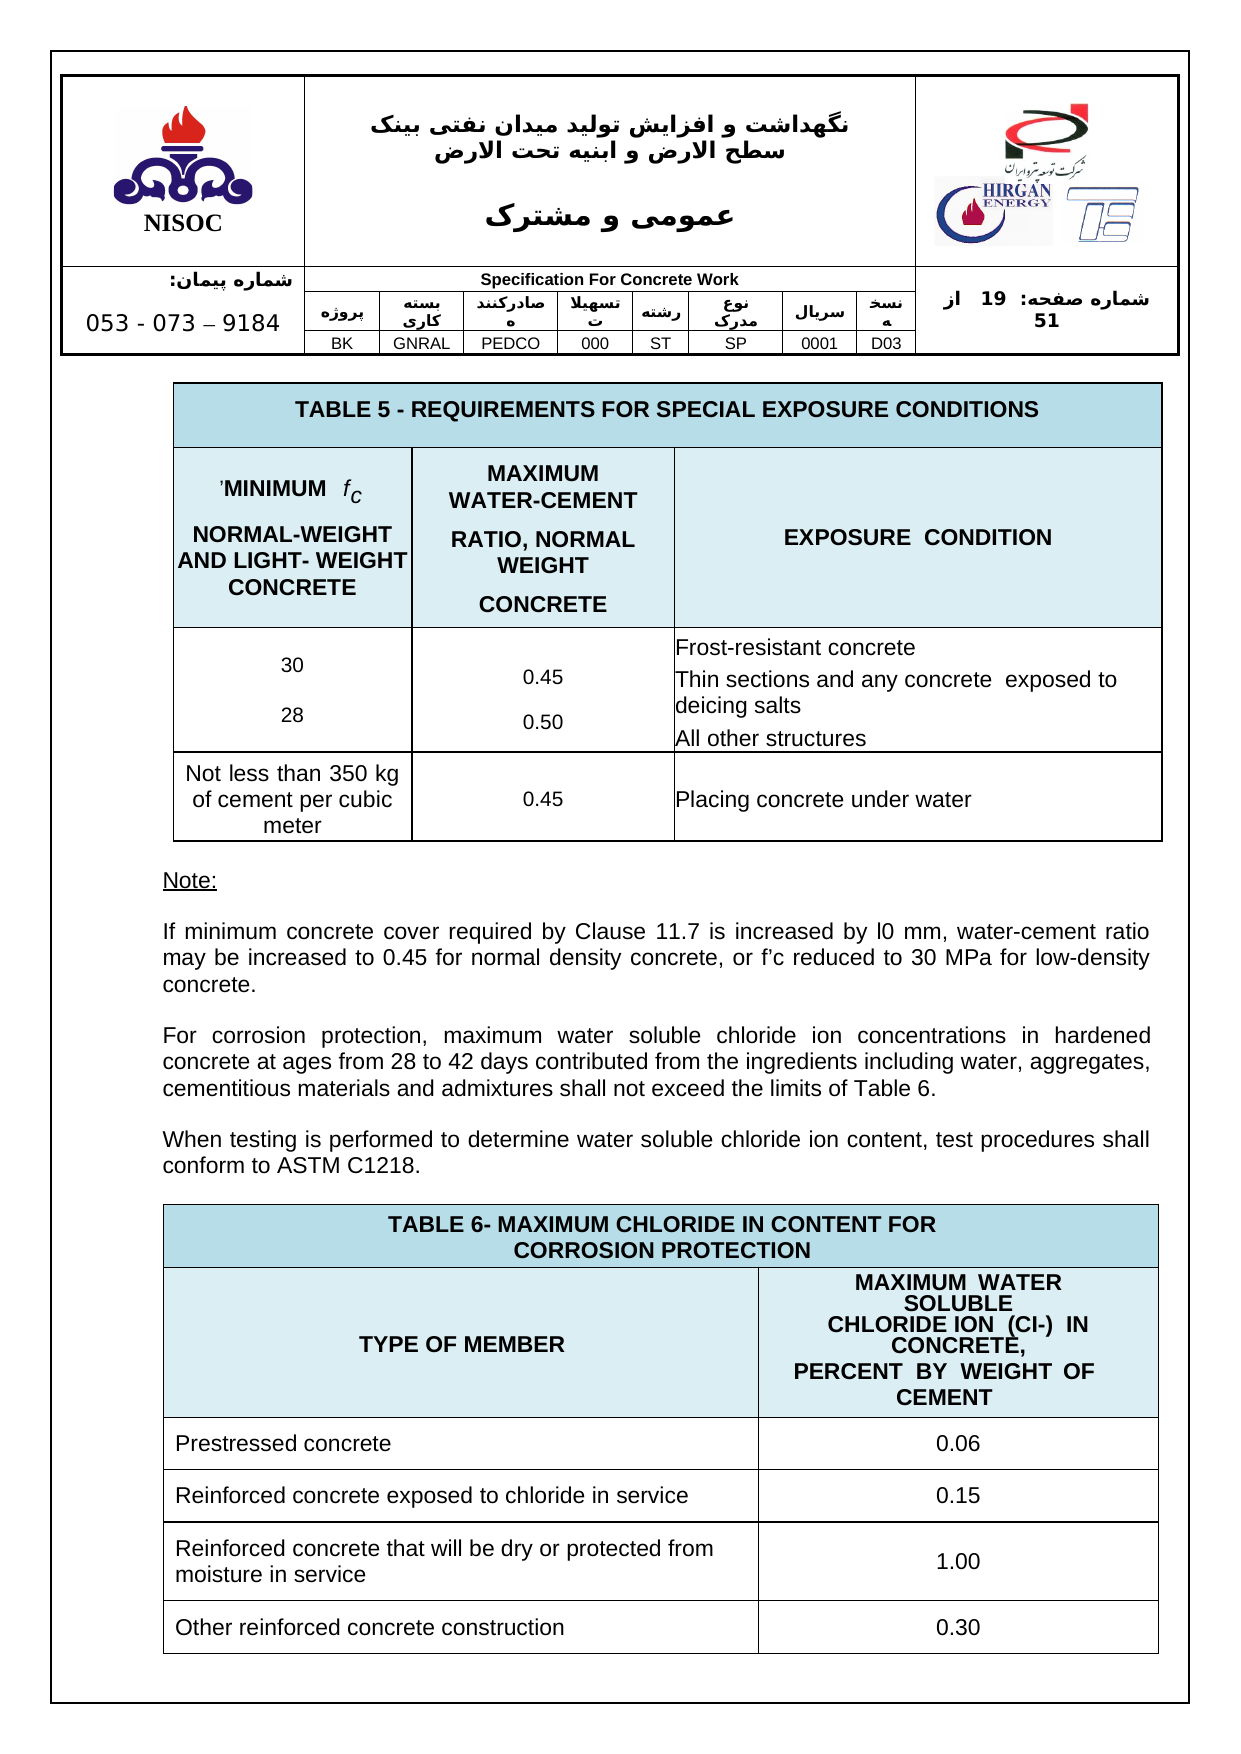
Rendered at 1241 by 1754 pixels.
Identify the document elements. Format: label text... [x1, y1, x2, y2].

table_cell Reinforced concrete exposed to chloride in service [164, 1470, 758, 1521]
table_cell Other reinforced concrete construction [164, 1601, 758, 1652]
text For corrosion protection, maximum water soluble chloride ion concentrations in hardened concrete at ages from 28 to 42 days contributed from the ingredients including water, aggregates, cementitious materials and admixtures shall not exceed the limits of Table 6. [162, 1022, 1152, 1101]
table_cell Not less than 350 kg of cement per cubic meter [174, 753, 411, 840]
text Note: [162, 867, 1152, 893]
table_cell 0.15 [759, 1470, 1158, 1521]
table_cell 1.00 [759, 1523, 1158, 1600]
picture [113, 106, 253, 208]
table_cell MAXIMUM WATER-CEMENT RATIO, NORMAL WEIGHT CONCRETE [413, 448, 674, 627]
picture [934, 103, 1089, 246]
table_cell 30 28 [174, 628, 411, 751]
table_cell 0.45 0.50 [413, 628, 674, 751]
table_cell Prestressed concrete [164, 1418, 758, 1469]
text When testing is performed to determine water soluble chloride ion content, test procedures shall conform to ASTM C1218. [162, 1126, 1152, 1179]
table_cell Placing concrete under water [675, 753, 1161, 840]
table_cell 0.45 [413, 753, 674, 840]
table_cell 0.06 [759, 1418, 1158, 1469]
table_cell EXPOSURE CONDITION [675, 448, 1161, 627]
text If minimum concrete cover required by Clause 11.7 is increased by l0 mm, water-cement ratio may be increased to 0.45 for normal density concrete, or f’c reduced to 30 MPa for low-density concrete. [162, 918, 1152, 997]
table_header TABLE 6- MAXIMUM CHLORIDE IN CONTENT FOR CORROSION PROTECTION [164, 1205, 1158, 1267]
table_cell Frost-resistant concrete Thin sections and any concrete exposed to deicing salts All other structures [675, 628, 1161, 751]
table_cell TYPE OF MEMBER [164, 1268, 758, 1417]
table_cell 0.30 [759, 1601, 1158, 1652]
table_cell MAXIMUM WATER SOLUBLE CHLORIDE ION (CI-) IN CONCRETE, PERCENT BY WEIGHT OF CEMENT [759, 1268, 1158, 1417]
table_header TABLE 5 - REQUIREMENTS FOR SPECIAL EXPOSURE CONDITIONS [174, 384, 1161, 447]
table_cell Reinforced concrete that will be dry or protected from moisture in service [164, 1523, 758, 1600]
table_cell MINIMUM fc’ NORMAL-WEIGHT AND LIGHT- WEIGHT CONCRETE [174, 448, 411, 627]
